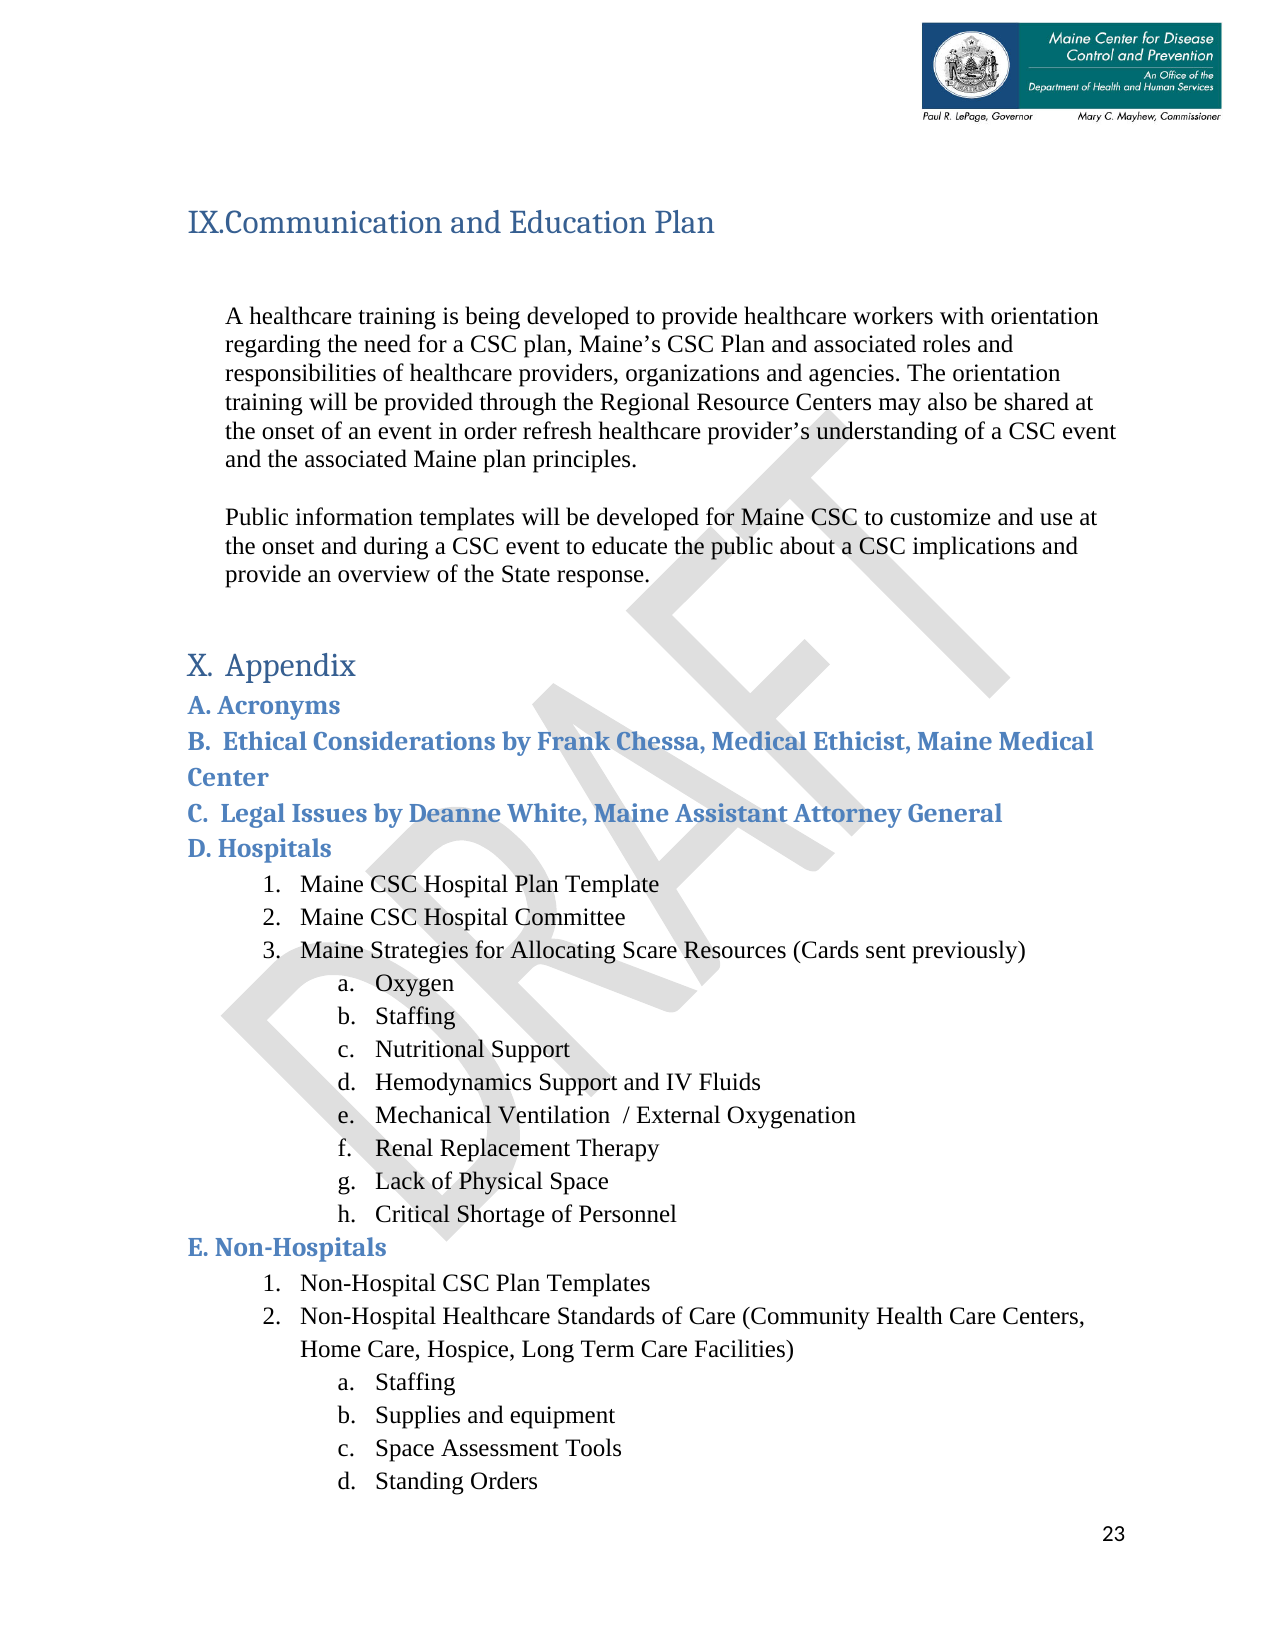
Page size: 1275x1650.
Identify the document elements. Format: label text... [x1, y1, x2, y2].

list Staffing [337, 1001, 1125, 1030]
list Renal Replacement Therapy [337, 1133, 1125, 1162]
list Maine CSC Hospital Committee [262, 902, 1125, 931]
list A. Acronyms [187, 690, 1125, 722]
list Oxygen [337, 968, 1125, 997]
list Standing Orders [337, 1466, 1125, 1495]
picture [910, 13, 1238, 133]
list A healthcare training is being developed to provide healthcare workers with orientation regarding the need for a CSC plan, Maine’s CSC Plan and associated roles and responsibilities of healthcare providers, organizations and agencies. The orientation training will be provided through the Regional Resource Centers may also be shared at the onset of an event in order refresh healthcare provider’s understanding of a CSC event and the associated Maine plan principles. [225, 301, 1125, 473]
list Mechanical Ventilation / External Oxygenation [337, 1100, 1125, 1129]
list Nutritional Support [337, 1034, 1125, 1063]
list C. Legal Issues by Deanne White, Maine Assistant Attorney General [187, 798, 1125, 829]
list Hemodynamics Support and IV Fluids [337, 1067, 1125, 1096]
list D. Hospitals [187, 833, 1125, 864]
list Staffing [337, 1367, 1125, 1396]
subtitle Communication and Education Plan [187, 204, 1125, 242]
list Supplies and equipment [337, 1400, 1125, 1429]
list Critical Shortage of Personnel [337, 1199, 1125, 1228]
list Maine Strategies for Allocating Scare Resources (Cards sent previously) [262, 935, 1125, 964]
list Lack of Physical Space [337, 1166, 1125, 1195]
list Maine CSC Hospital Plan Template [262, 869, 1125, 898]
list Space Assessment Tools [337, 1433, 1125, 1462]
list Non-Hospital CSC Plan Templates [262, 1268, 1125, 1297]
list B. Ethical Considerations by Frank Chessa, Medical Ethicist, Maine Medical Center [187, 726, 1125, 793]
list E. Non-Hospitals [187, 1232, 1125, 1263]
list Public information templates will be developed for Maine CSC to customize and use at the onset and during a CSC event to educate the public about a CSC implications and provide an overview of the State response. [225, 502, 1125, 588]
list Non-Hospital Healthcare Standards of Care (Community Health Care Centers, Home Care, Hospice, Long Term Care Facilities) [262, 1301, 1125, 1363]
subtitle Appendix [187, 646, 1125, 685]
